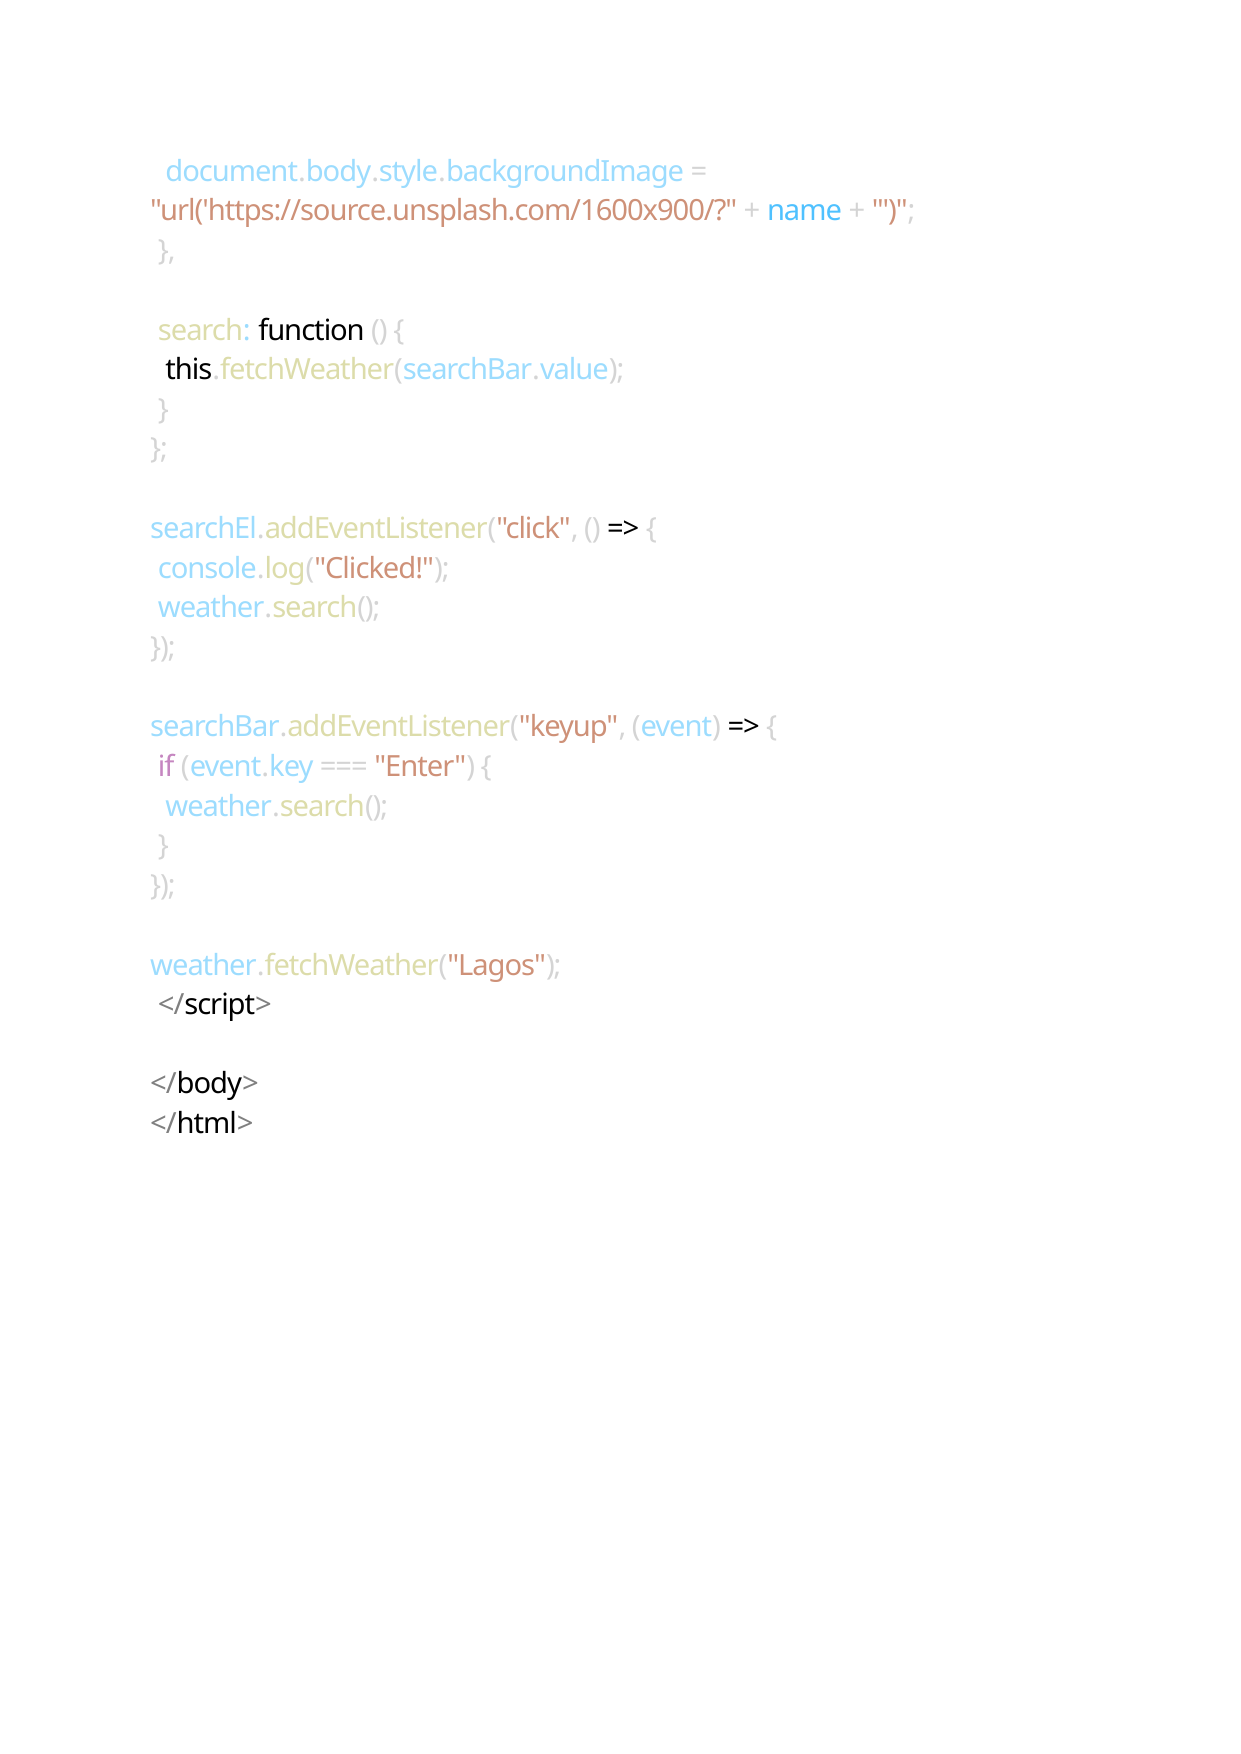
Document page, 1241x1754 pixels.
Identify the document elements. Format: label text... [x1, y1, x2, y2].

title </html> [150, 1102, 1090, 1142]
title document.body.style.backgroundImage = "url('https://source.unsplash.com/1600x900/?" + name + "')"; [150, 150, 1090, 229]
title weather.fetchWeather("Lagos"); [150, 944, 1090, 983]
title searchEl.addEventListener("click", () => { [150, 507, 1090, 547]
title }; [150, 428, 1090, 467]
title weather.search(); [150, 587, 1090, 626]
title } [150, 388, 1090, 428]
title }); [150, 864, 1090, 904]
title if (event.key === "Enter") { [150, 745, 1090, 785]
title console.log("Clicked!"); [150, 547, 1090, 587]
title </body> [150, 1063, 1090, 1102]
title weather.search(); [150, 785, 1090, 825]
title }, [150, 229, 1090, 269]
title this.fetchWeather(searchBar.value); [150, 348, 1090, 388]
title search: function () { [150, 309, 1090, 348]
title }); [150, 626, 1090, 666]
title </script> [150, 983, 1090, 1023]
title } [150, 825, 1090, 864]
title searchBar.addEventListener("keyup", (event) => { [150, 706, 1090, 745]
